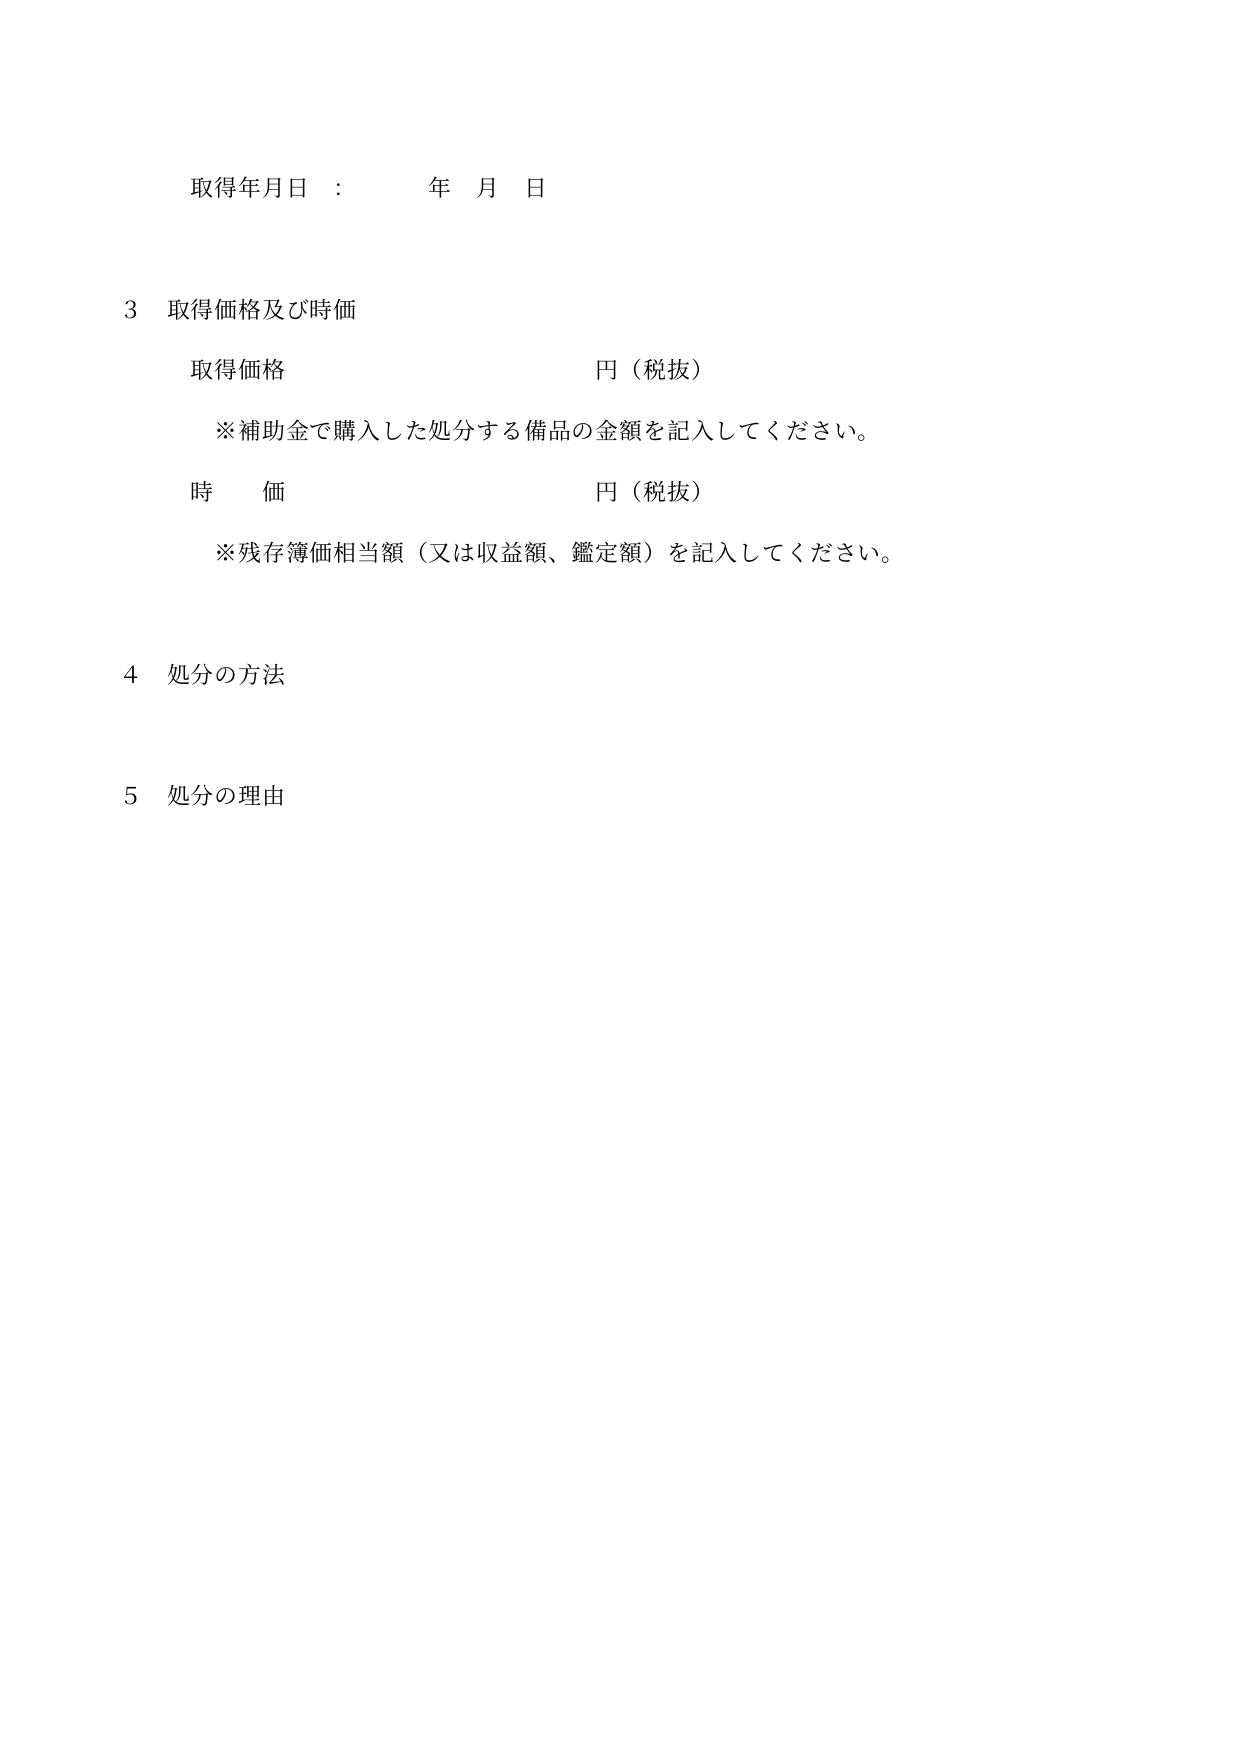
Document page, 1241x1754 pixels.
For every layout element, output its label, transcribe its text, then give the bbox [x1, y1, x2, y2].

text ４ 処分の方法 [119, 643, 1121, 703]
text ※残存簿価相当額（又は収益額、鑑定額）を記入してください。 [119, 521, 1121, 582]
text 取得年月日 ： 年 月 日 [119, 156, 1121, 217]
text ５ 処分の理由 [119, 764, 1121, 825]
text 時 価 円（税抜） [119, 460, 1121, 521]
text ３ 取得価格及び時価 [119, 278, 1121, 338]
text ※補助金で購入した処分する備品の金額を記入してください。 [119, 399, 1121, 460]
text 取得価格 円（税抜） [119, 338, 1121, 399]
